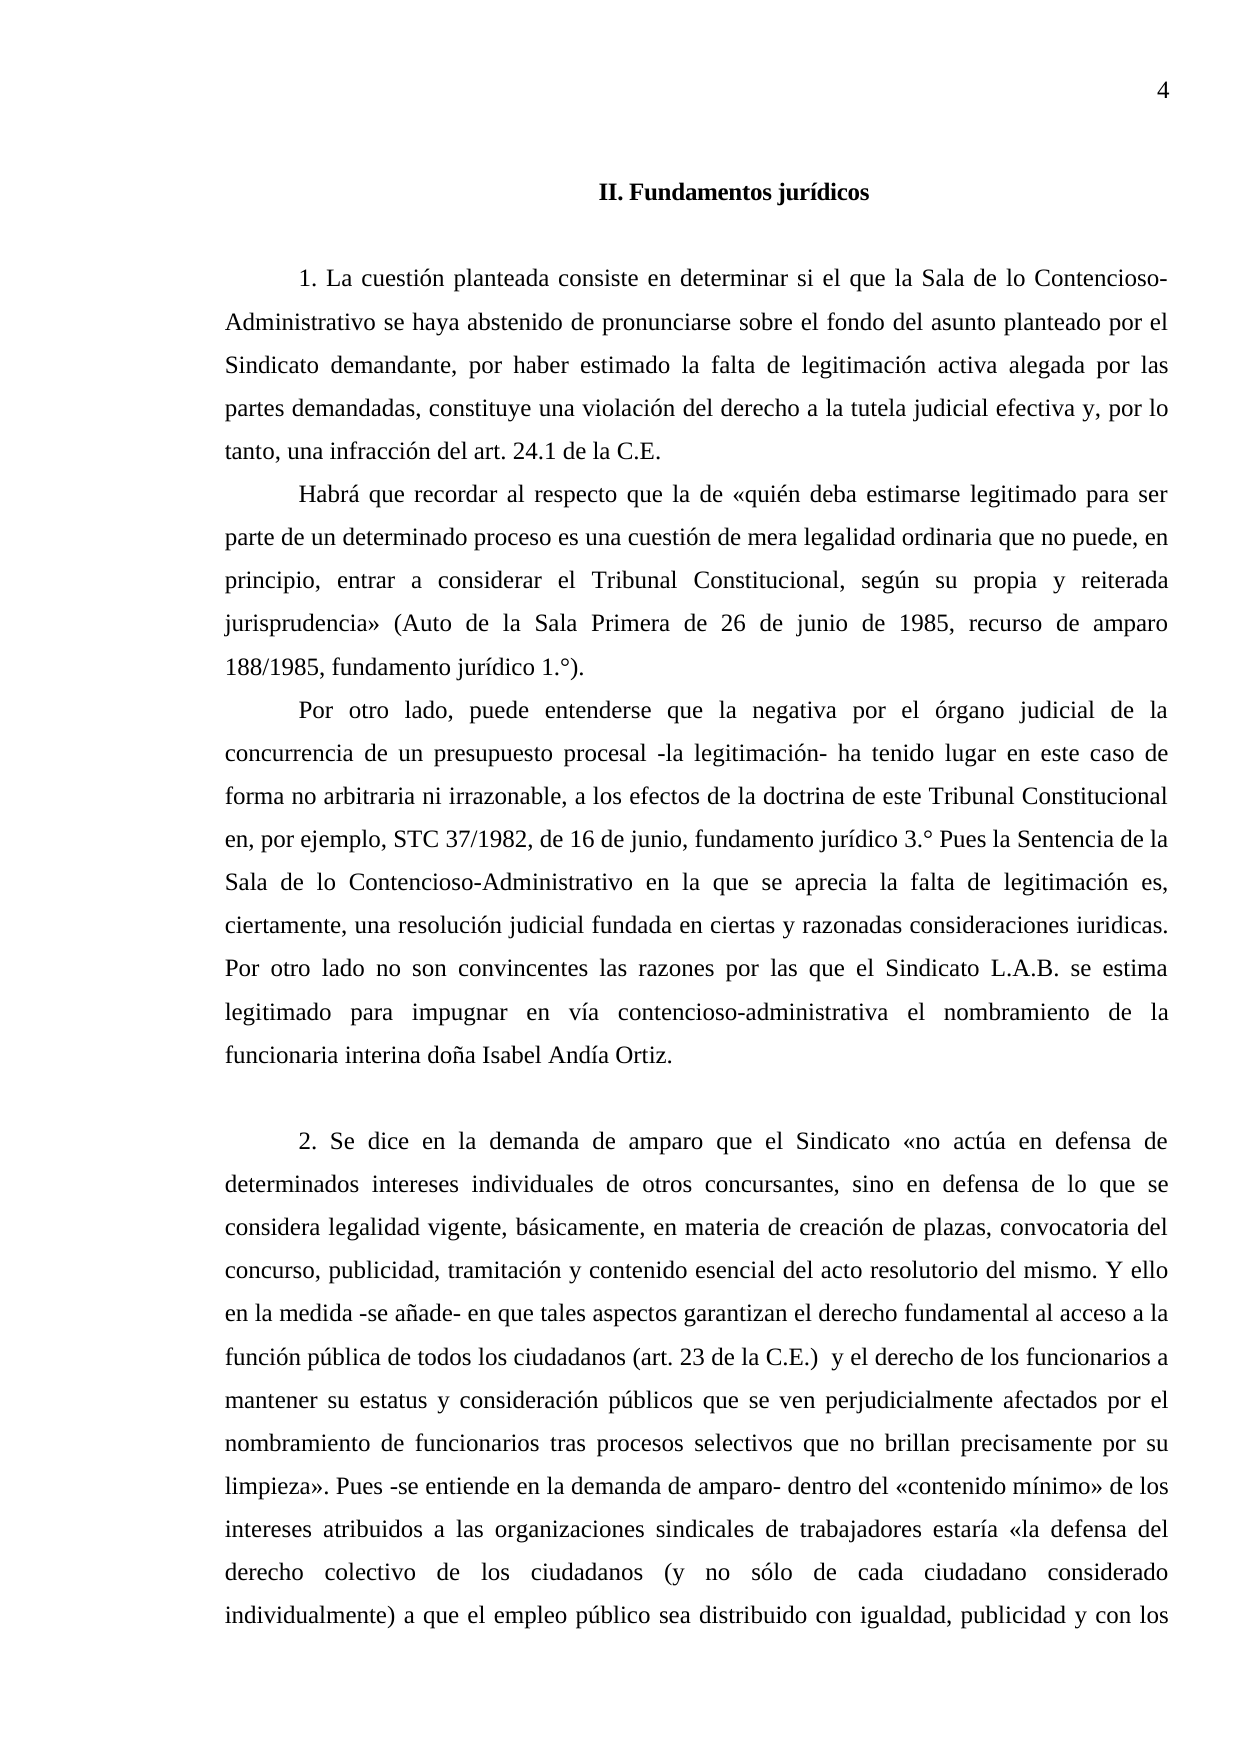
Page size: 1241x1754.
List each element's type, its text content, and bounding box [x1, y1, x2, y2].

subtitle II. Fundamentos jurídicos [224, 177, 1169, 206]
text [224, 1126, 1169, 1629]
text 1. La cuestión planteada consiste en determinar si el que la Sala de lo Contencioso- Administrativo se haya abstenido de pronunciarse sobre el fondo del asunto planteado por el Sindicato demandante, por haber estimado la falta de legitimación activa alegada por las partes demandadas, constituye una violación del derecho a la tutela judicial efectiva y, por lo tanto, una infracción del art. 24.1 de la C.E. [224, 263, 1169, 465]
text Habrá que recordar al respecto que la de «quién deba estimarse legitimado para ser parte de un determinado proceso es una cuestión de mera legalidad ordinaria que no puede, en principio, entrar a considerar el Tribunal Constitucional, según su propia y reiterada jurisprudencia» (Auto de la Sala Primera de 26 de junio de 1985, recurso de amparo 188/1985, fundamento jurídico 1.°). [224, 479, 1169, 680]
text Por otro lado, puede entenderse que la negativa por el órgano judicial de la concurrencia de un presupuesto procesal -la legitimación- ha tenido lugar en este caso de forma no arbitraria ni irrazonable, a los efectos de la doctrina de este Tribunal Constitucional en, por ejemplo, STC 37/1982, de 16 de junio, fundamento jurídico 3.° Pues la Sentencia de la Sala de lo Contencioso-Administrativo en la que se aprecia la falta de legitimación es, ciertamente, una resolución judicial fundada en ciertas y razonadas consideraciones iuridicas. Por otro lado no son convincentes las razones por las que el Sindicato L.A.B. se estima legitimado para impugnar en vía contencioso-administrativa el nombramiento de la funcionaria interina doña Isabel Andía Ortiz. [224, 695, 1169, 1068]
